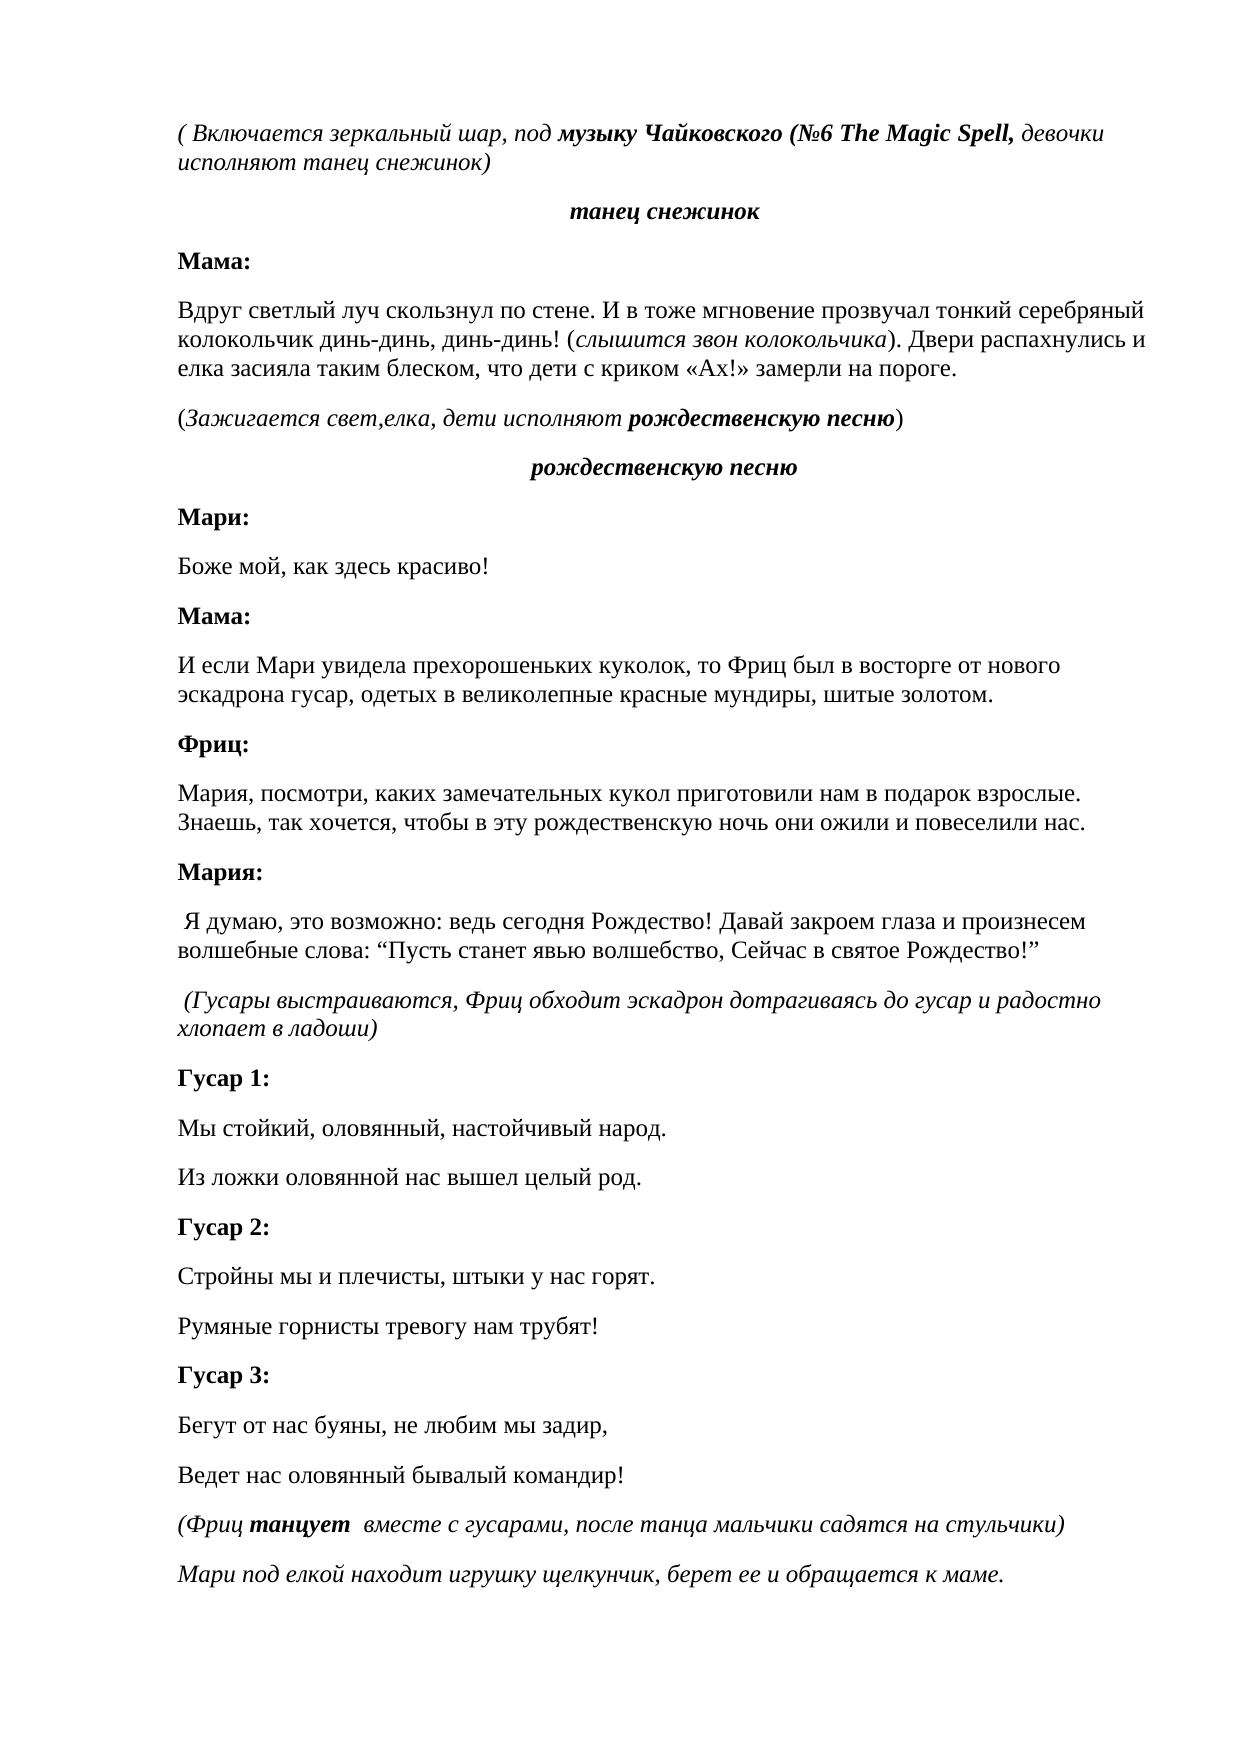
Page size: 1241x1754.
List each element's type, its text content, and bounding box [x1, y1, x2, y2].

text Мария: [177, 857, 1152, 886]
text (Гусары выстраиваются, Фриц обходит эскадрон дотрагиваясь до гусар и радостно хлопает в ладоши) [177, 985, 1152, 1042]
text (Зажигается свет,елка, дети исполняют рождественскую песню) [177, 403, 1152, 431]
text Мария, посмотри, каких замечательных кукол приготовили нам в подарок взрослые. Знаешь, так хочется, чтобы в эту рождественскую ночь они ожили и повеселили нас. [177, 778, 1152, 836]
text Мама: [177, 246, 1152, 275]
text Я думаю, это возможно: ведь сегодня Рождество! Давай закроем глаза и произнесем волшебные слова: “Пусть станет явью волшебство, Сейчас в святое Рождество!” [177, 906, 1152, 964]
text рождественскую песню [177, 452, 1152, 481]
text Бегут от нас буяны, не любим мы задир, [177, 1410, 1152, 1439]
text Стройны мы и плечисты, штыки у нас горят. [177, 1261, 1152, 1290]
text Мари под елкой находит игрушку щелкунчик, берет ее и обращается к маме. [177, 1559, 1152, 1588]
text Вдруг светлый луч скользнул по стене. И в тоже мгновение прозвучал тонкий серебряный колокольчик динь-динь, динь-динь! (слышится звон колокольчика). Двери распахнулись и елка засияла таким блеском, что дети с криком «Ах!» замерли на пороге. [177, 296, 1152, 382]
text Гусар 2: [177, 1212, 1152, 1241]
text Из ложки оловянной нас вышел целый род. [177, 1162, 1152, 1191]
text Гусар 3: [177, 1361, 1152, 1389]
text Ведет нас оловянный бывалый командир! [177, 1460, 1152, 1488]
text И если Мари увидела прехорошеньких куколок, то Фриц был в восторге от нового эскадрона гусар, одетых в великолепные красные мундиры, шитые золотом. [177, 651, 1152, 708]
text (Фриц танцует вместе с гусарами, после танца мальчики садятся на стульчики) [177, 1509, 1152, 1538]
text Гусар 1: [177, 1063, 1152, 1092]
text Мама: [177, 601, 1152, 630]
text танец снежинок [177, 196, 1152, 225]
text Боже мой, как здесь красиво! [177, 551, 1152, 580]
text Румяные горнисты тревогу нам трубят! [177, 1311, 1152, 1340]
text ( Включается зеркальный шар, под музыку Чайковского (№6 The Magic Spell, девочки исполняют танец снежинок) [177, 118, 1152, 176]
text Фриц: [177, 729, 1152, 758]
text Мари: [177, 502, 1152, 531]
text Мы стойкий, оловянный, настойчивый народ. [177, 1113, 1152, 1141]
